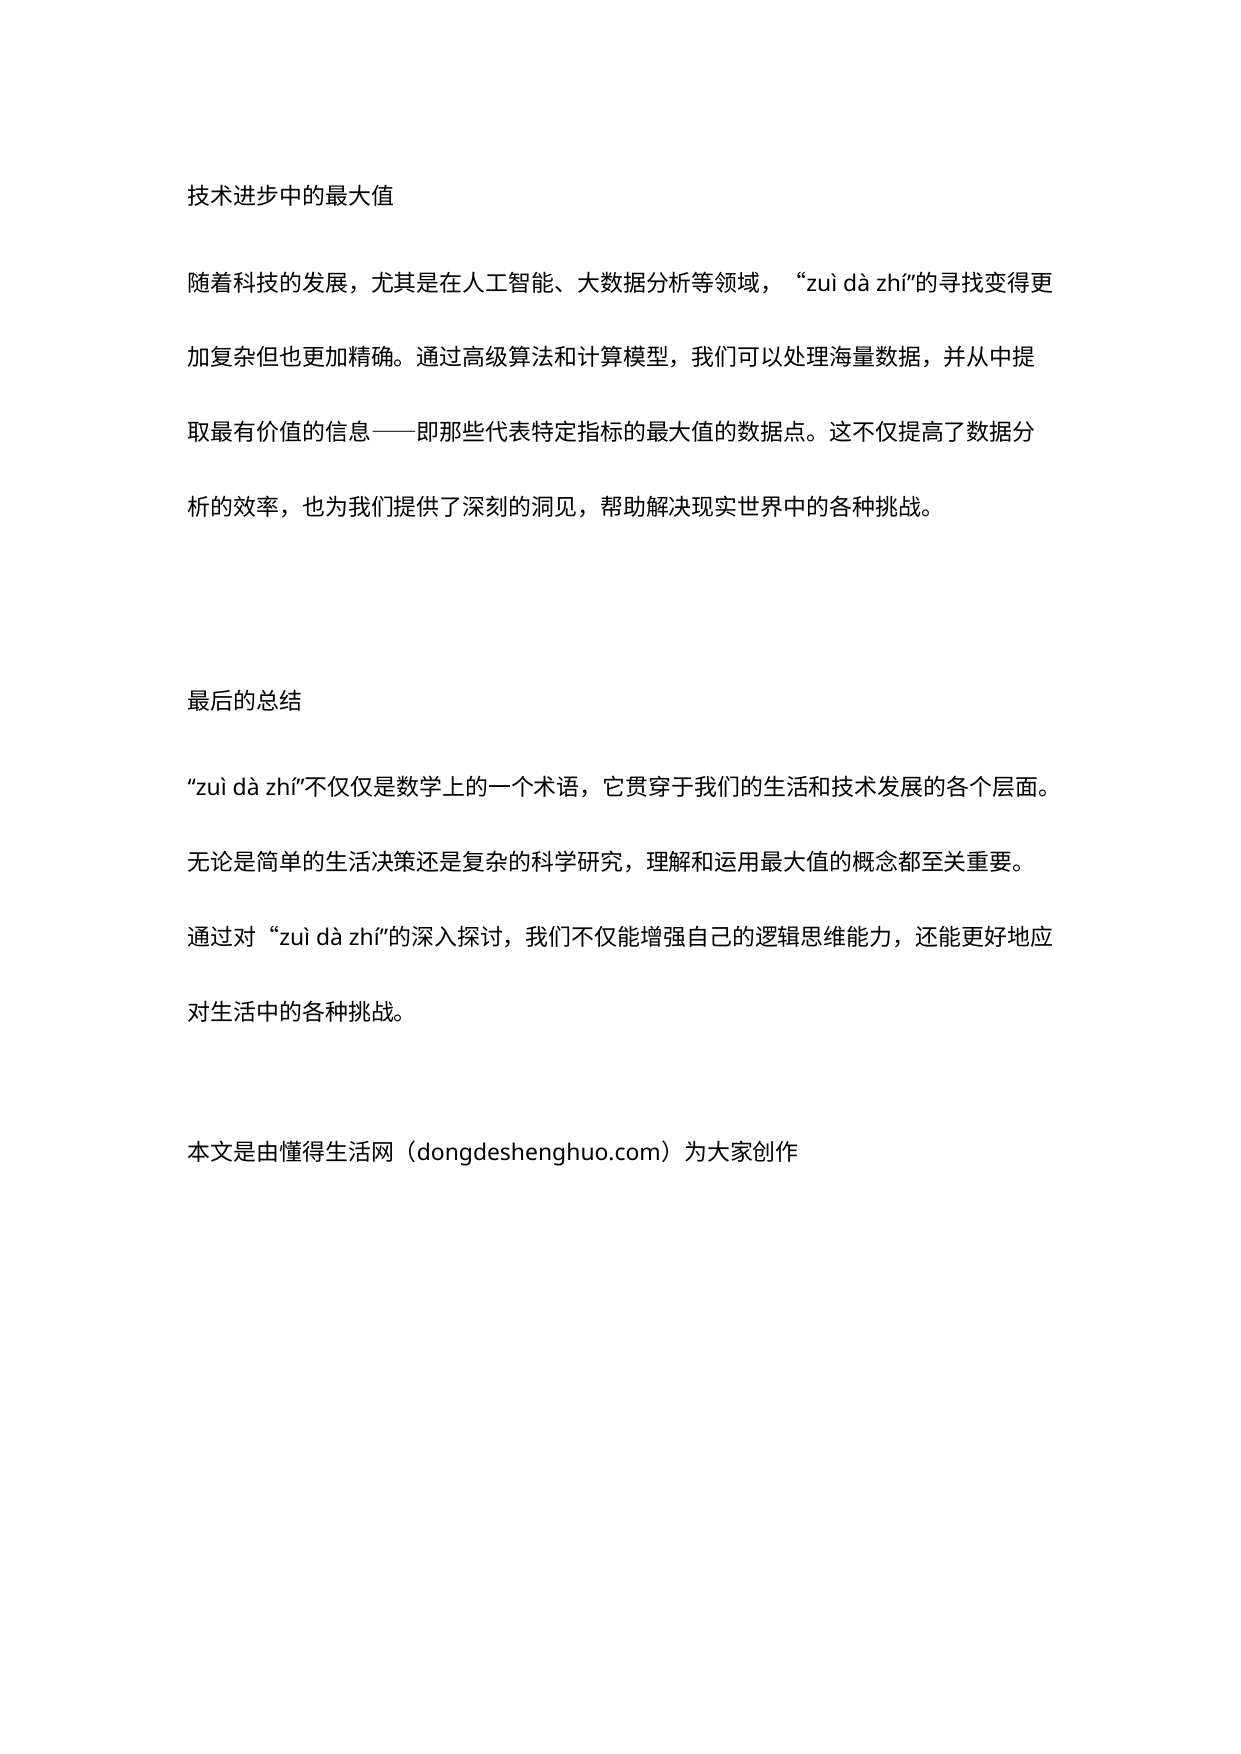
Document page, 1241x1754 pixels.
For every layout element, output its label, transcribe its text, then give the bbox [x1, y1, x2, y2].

text 最后的总结 [187, 667, 1053, 732]
text 本文是由懂得生活网（dongdeshenghuo.com）为大家创作 [187, 1118, 1053, 1183]
text 技术进步中的最大值 [187, 162, 1053, 227]
text “zuì dà zhí”不仅仅是数学上的一个术语，它贯穿于我们的生活和技术发展的各个层面。无论是简单的生活决策还是复杂的科学研究，理解和运用最大值的概念都至关重要。通过对“zuì dà zhí”的深入探讨，我们不仅能增强自己的逻辑思维能力，还能更好地应对生活中的各种挑战。 [187, 753, 1053, 1042]
text 随着科技的发展，尤其是在人工智能、大数据分析等领域，“zuì dà zhí”的寻找变得更加复杂但也更加精确。通过高级算法和计算模型，我们可以处理海量数据，并从中提取最有价值的信息——即那些代表特定指标的最大值的数据点。这不仅提高了数据分析的效率，也为我们提供了深刻的洞见，帮助解决现实世界中的各种挑战。 [187, 248, 1053, 538]
